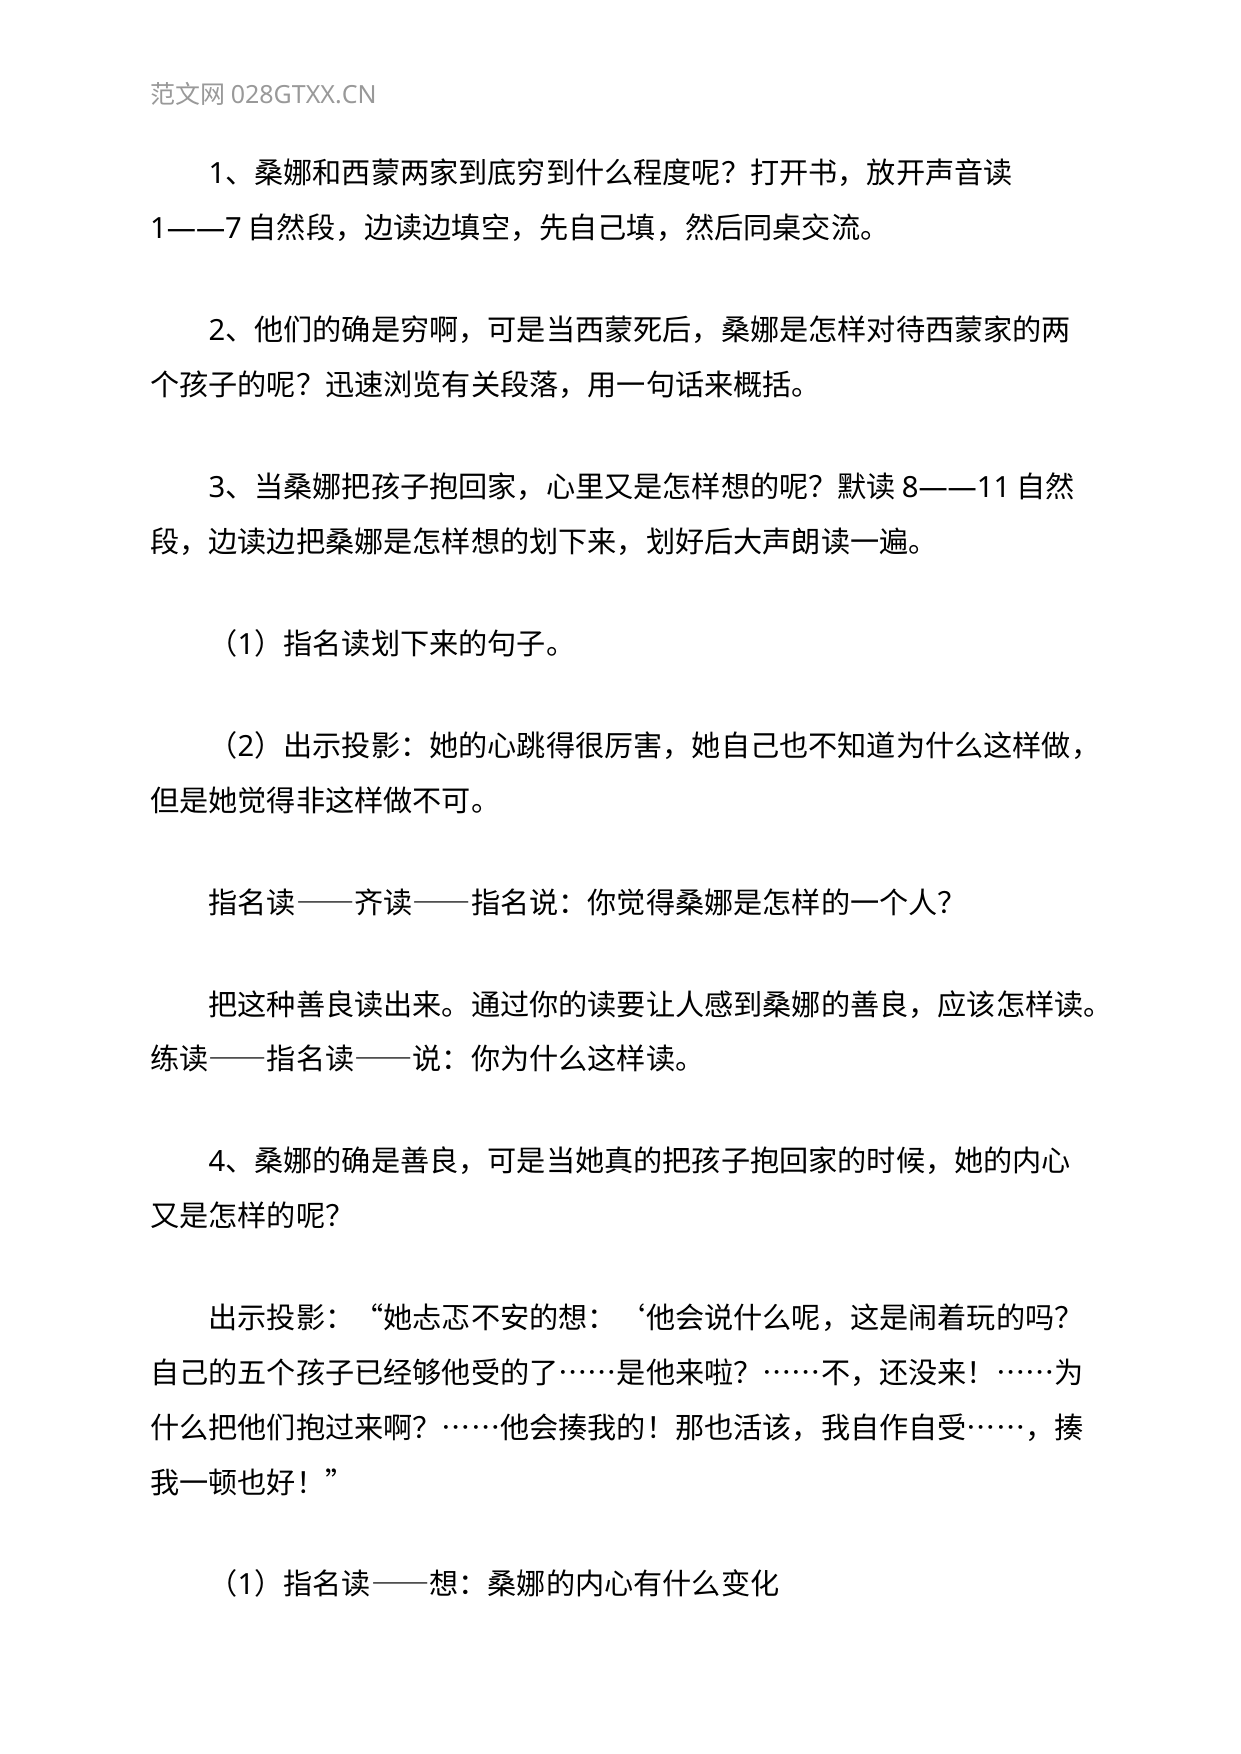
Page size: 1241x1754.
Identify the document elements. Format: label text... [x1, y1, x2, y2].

text 2、他们的确是穷啊，可是当西蒙死后，桑娜是怎样对待西蒙家的两个孩子的呢？迅速浏览有关段落，用一句话来概括。 [150, 307, 1090, 404]
text 4、桑娜的确是善良，可是当她真的把孩子抱回家的时候，她的内心又是怎样的呢？ [150, 1138, 1090, 1235]
text 把这种善良读出来。通过你的读要让人感到桑娜的善良，应该怎样读。练读――指名读――说：你为什么这样读。 [150, 981, 1090, 1078]
text 3、当桑娜把孩子抱回家，心里又是怎样想的呢？默读8――11自然段，边读边把桑娜是怎样想的划下来，划好后大声朗读一遍。 [150, 464, 1090, 561]
text （1）指名读――想：桑娜的内心有什么变化 [150, 1561, 1090, 1603]
text 指名读――齐读――指名说：你觉得桑娜是怎样的一个人？ [150, 879, 1090, 922]
text 出示投影：“她忐忑不安的想：‘他会说什么呢，这是闹着玩的吗？自己的五个孩子已经够他受的了……是他来啦？……不，还没来！……为什么把他们抱过来啊？……他会揍我的！那也活该，我自作自受……，揍我一顿也好！” [150, 1294, 1090, 1501]
text 1、桑娜和西蒙两家到底穷到什么程度呢？打开书，放开声音读1――7自然段，边读边填空，先自己填，然后同桌交流。 [150, 150, 1090, 247]
text （2）出示投影：她的心跳得很厉害，她自己也不知道为什么这样做，但是她觉得非这样做不可。 [150, 722, 1090, 820]
text （1）指名读划下来的句子。 [150, 621, 1090, 663]
